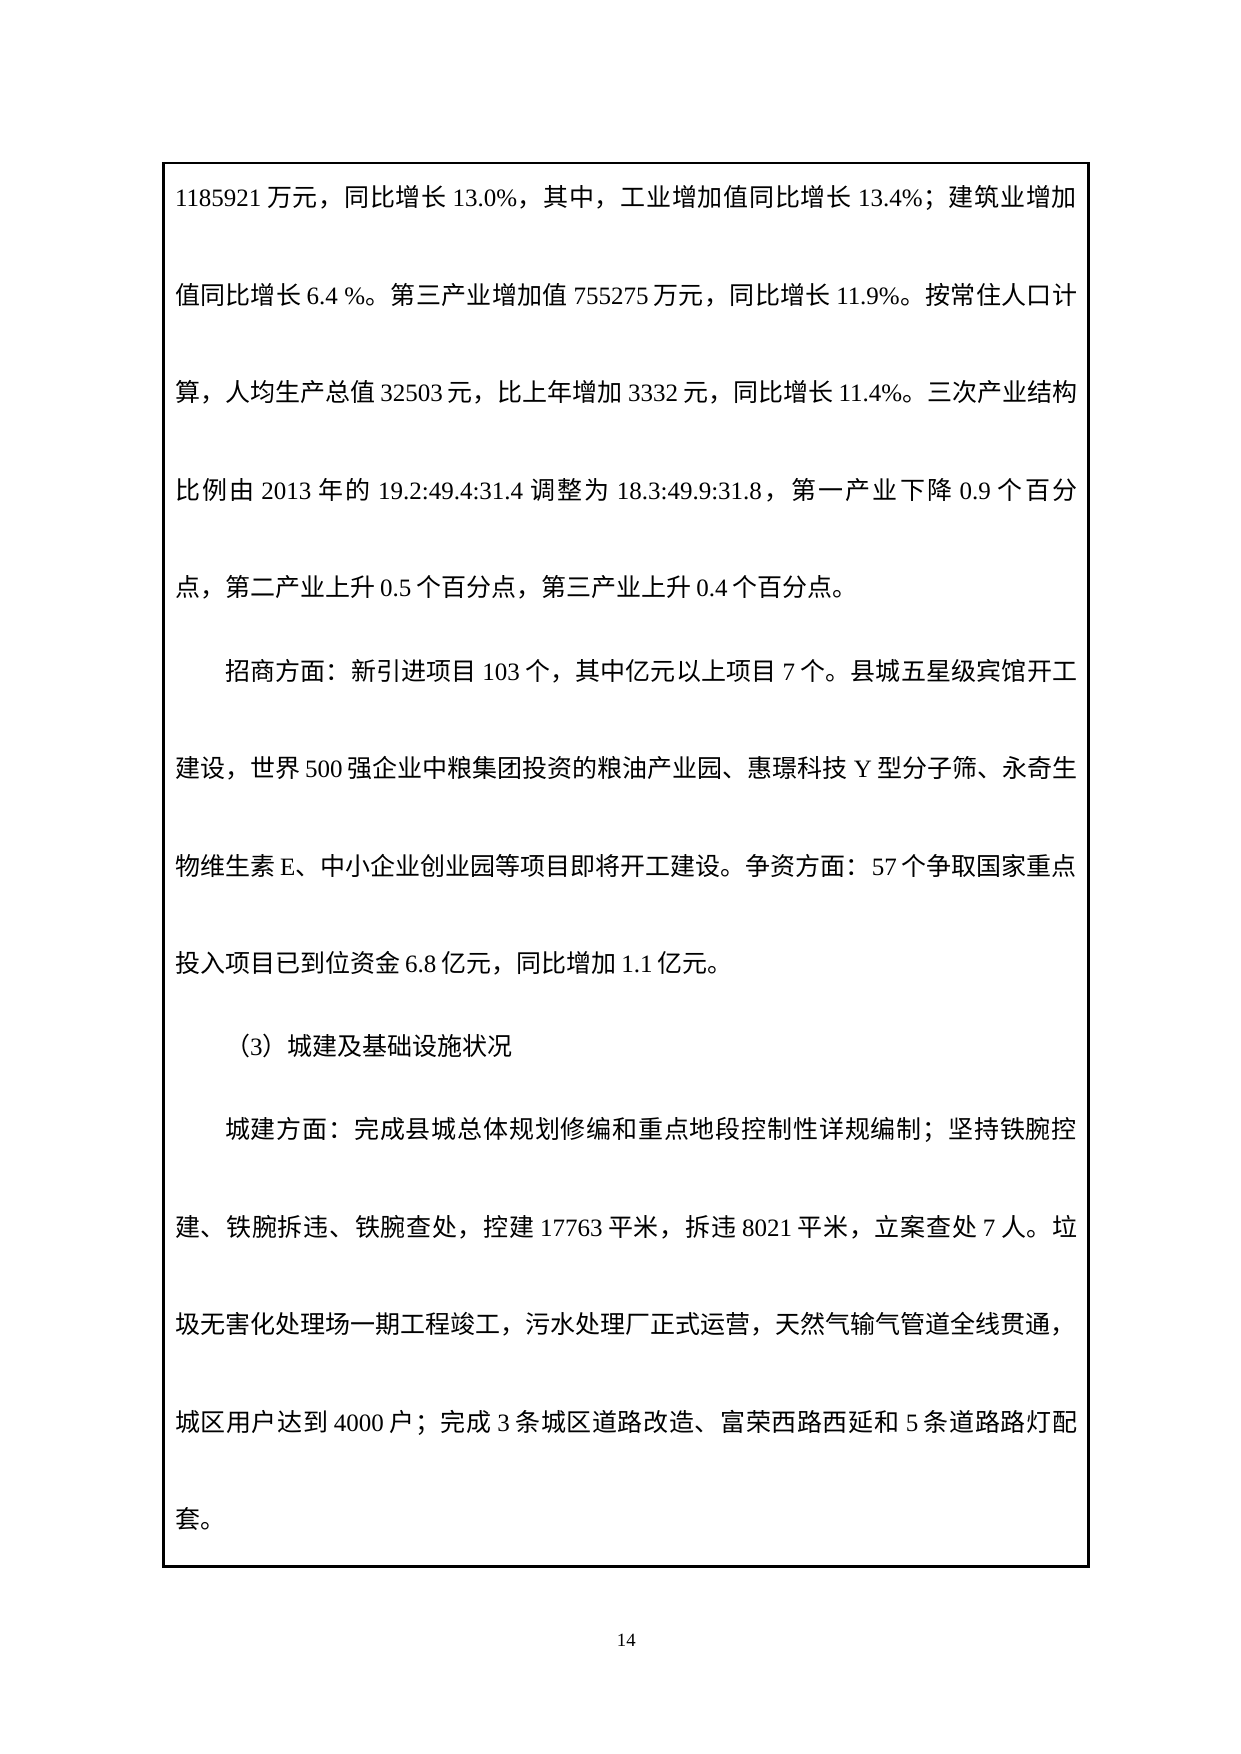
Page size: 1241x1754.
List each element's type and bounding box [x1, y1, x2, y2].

table_cell [165, 164, 1087, 1565]
